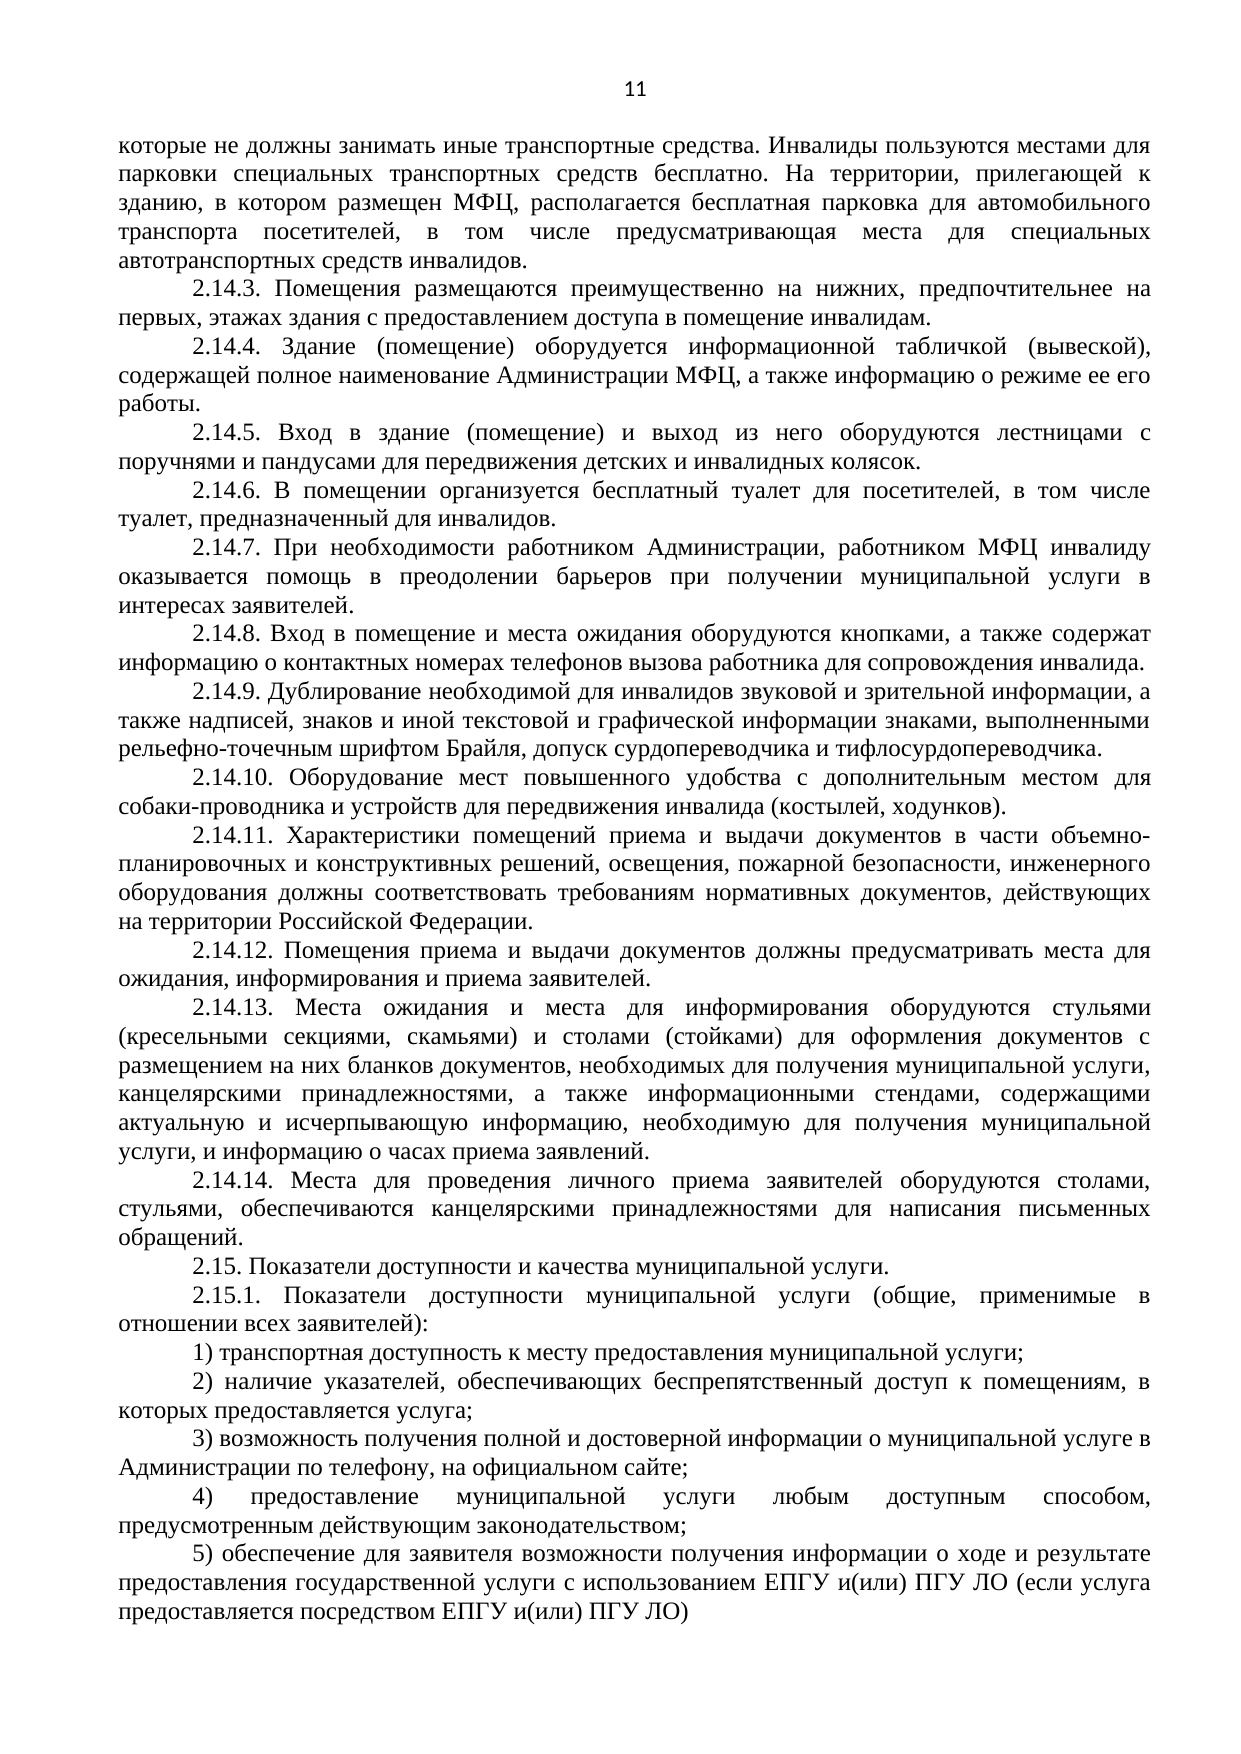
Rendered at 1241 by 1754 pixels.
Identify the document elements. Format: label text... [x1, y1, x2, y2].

text 4) предоставление муниципальной услуги любым доступным способом, предусмотренным действующим законодательством; [118, 1481, 1152, 1538]
text 2.14.13. Места ожидания и места для информирования оборудуются стульями (кресельными секциями, скамьями) и столами (стойками) для оформления документов с размещением на них бланков документов, необходимых для получения муниципальной услуги, канцелярскими принадлежностями, а также информационными стендами, содержащими актуальную и исчерпывающую информацию, необходимую для получения муниципальной услуги, и информацию о часах приема заявлений. [118, 992, 1152, 1165]
text 2.15.1. Показатели доступности муниципальной услуги (общие, применимые в отношении всех заявителей): [118, 1280, 1152, 1337]
text 2) наличие указателей, обеспечивающих беспрепятственный доступ к помещениям, в которых предоставляется услуга; [118, 1366, 1152, 1423]
text 2.14.6. В помещении организуется бесплатный туалет для посетителей, в том числе туалет, предназначенный для инвалидов. [118, 475, 1152, 532]
text 2.14.12. Помещения приема и выдачи документов должны предусматривать места для ожидания, информирования и приема заявителей. [118, 935, 1152, 992]
text 2.14.5. Вход в здание (помещение) и выход из него оборудуются лестницами с поручнями и пандусами для передвижения детских и инвалидных колясок. [118, 417, 1152, 475]
text 2.15. Показатели доступности и качества муниципальной услуги. [118, 1251, 1152, 1280]
text 2.14.8. Вход в помещение и места ожидания оборудуются кнопками, а также содержат информацию о контактных номерах телефонов вызова работника для сопровождения инвалида. [118, 618, 1152, 676]
text 3) возможность получения полной и достоверной информации о муниципальной услуге в Администрации по телефону, на официальном сайте; [118, 1423, 1152, 1481]
text 2.14.9. Дублирование необходимой для инвалидов звуковой и зрительной информации, а также надписей, знаков и иной текстовой и графической информации знаками, выполненными рельефно-точечным шрифтом Брайля, допуск сурдопереводчика и тифлосурдопереводчика. [118, 676, 1152, 762]
text 5) обеспечение для заявителя возможности получения информации о ходе и результате предоставления государственной услуги с использованием ЕПГУ и(или) ПГУ ЛО (если услуга предоставляется посредством ЕПГУ и(или) ПГУ ЛО) [118, 1538, 1152, 1625]
text 2.14.10. Оборудование мест повышенного удобства с дополнительным местом для собаки-проводника и устройств для передвижения инвалида (костылей, ходунков). [118, 762, 1152, 820]
text 2.14.7. При необходимости работником Администрации, работником МФЦ инвалиду оказывается помощь в преодолении барьеров при получении муниципальной услуги в интересах заявителей. [118, 532, 1152, 618]
text 2.14.4. Здание (помещение) оборудуется информационной табличкой (вывеской), содержащей полное наименование Администрации МФЦ, а также информацию о режиме ее его работы. [118, 331, 1152, 417]
text 2.14.11. Характеристики помещений приема и выдачи документов в части объемно-планировочных и конструктивных решений, освещения, пожарной безопасности, инженерного оборудования должны соответствовать требованиям нормативных документов, действующих на территории Российской Федерации. [118, 820, 1152, 935]
text 2.14.3. Помещения размещаются преимущественно на нижних, предпочтительнее на первых, этажах здания с предоставлением доступа в помещение инвалидам. [118, 273, 1152, 331]
text 2.14.14. Места для проведения личного приема заявителей оборудуются столами, стульями, обеспечиваются канцелярскими принадлежностями для написания письменных обращений. [118, 1165, 1152, 1251]
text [118, 130, 1152, 273]
text 1) транспортная доступность к месту предоставления муниципальной услуги; [118, 1337, 1152, 1366]
